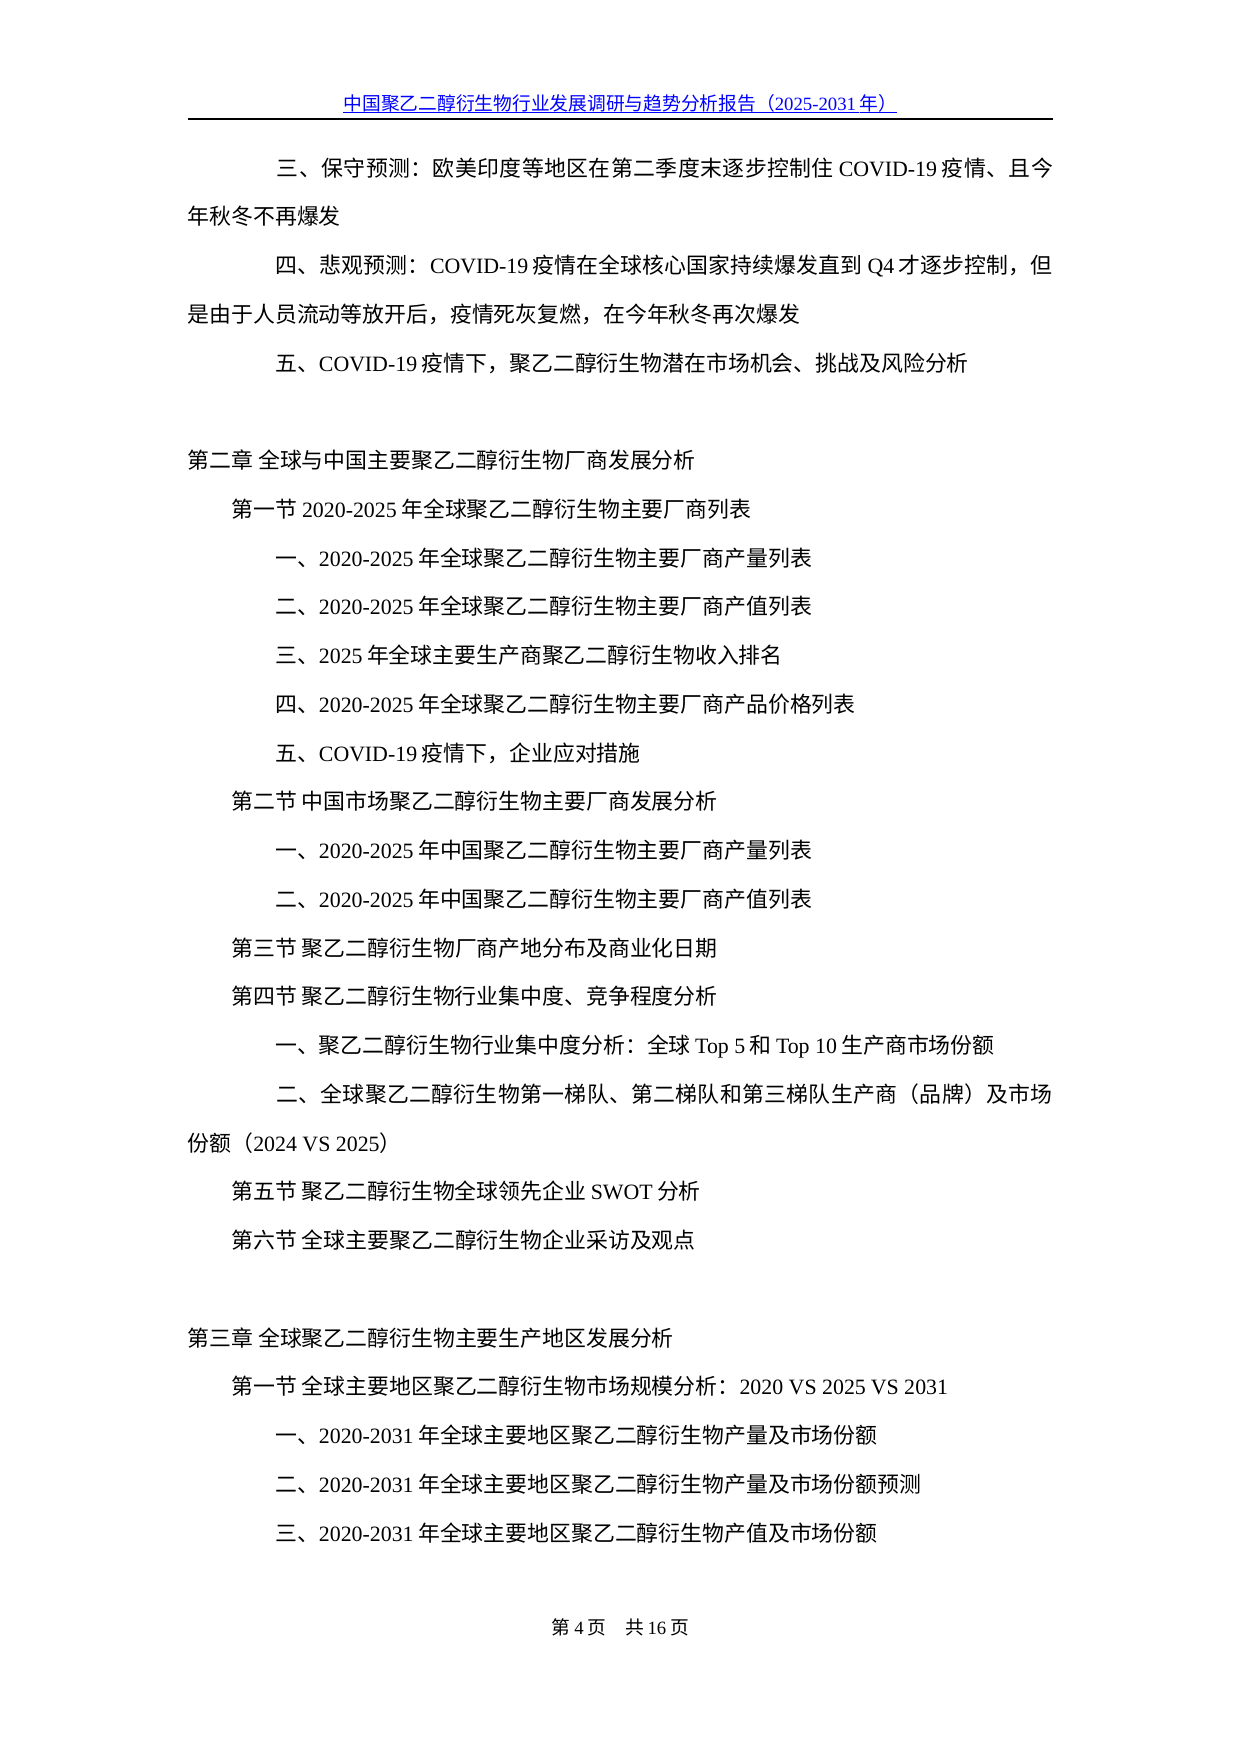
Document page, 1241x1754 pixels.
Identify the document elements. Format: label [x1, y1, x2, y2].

text [187, 150, 1053, 1548]
